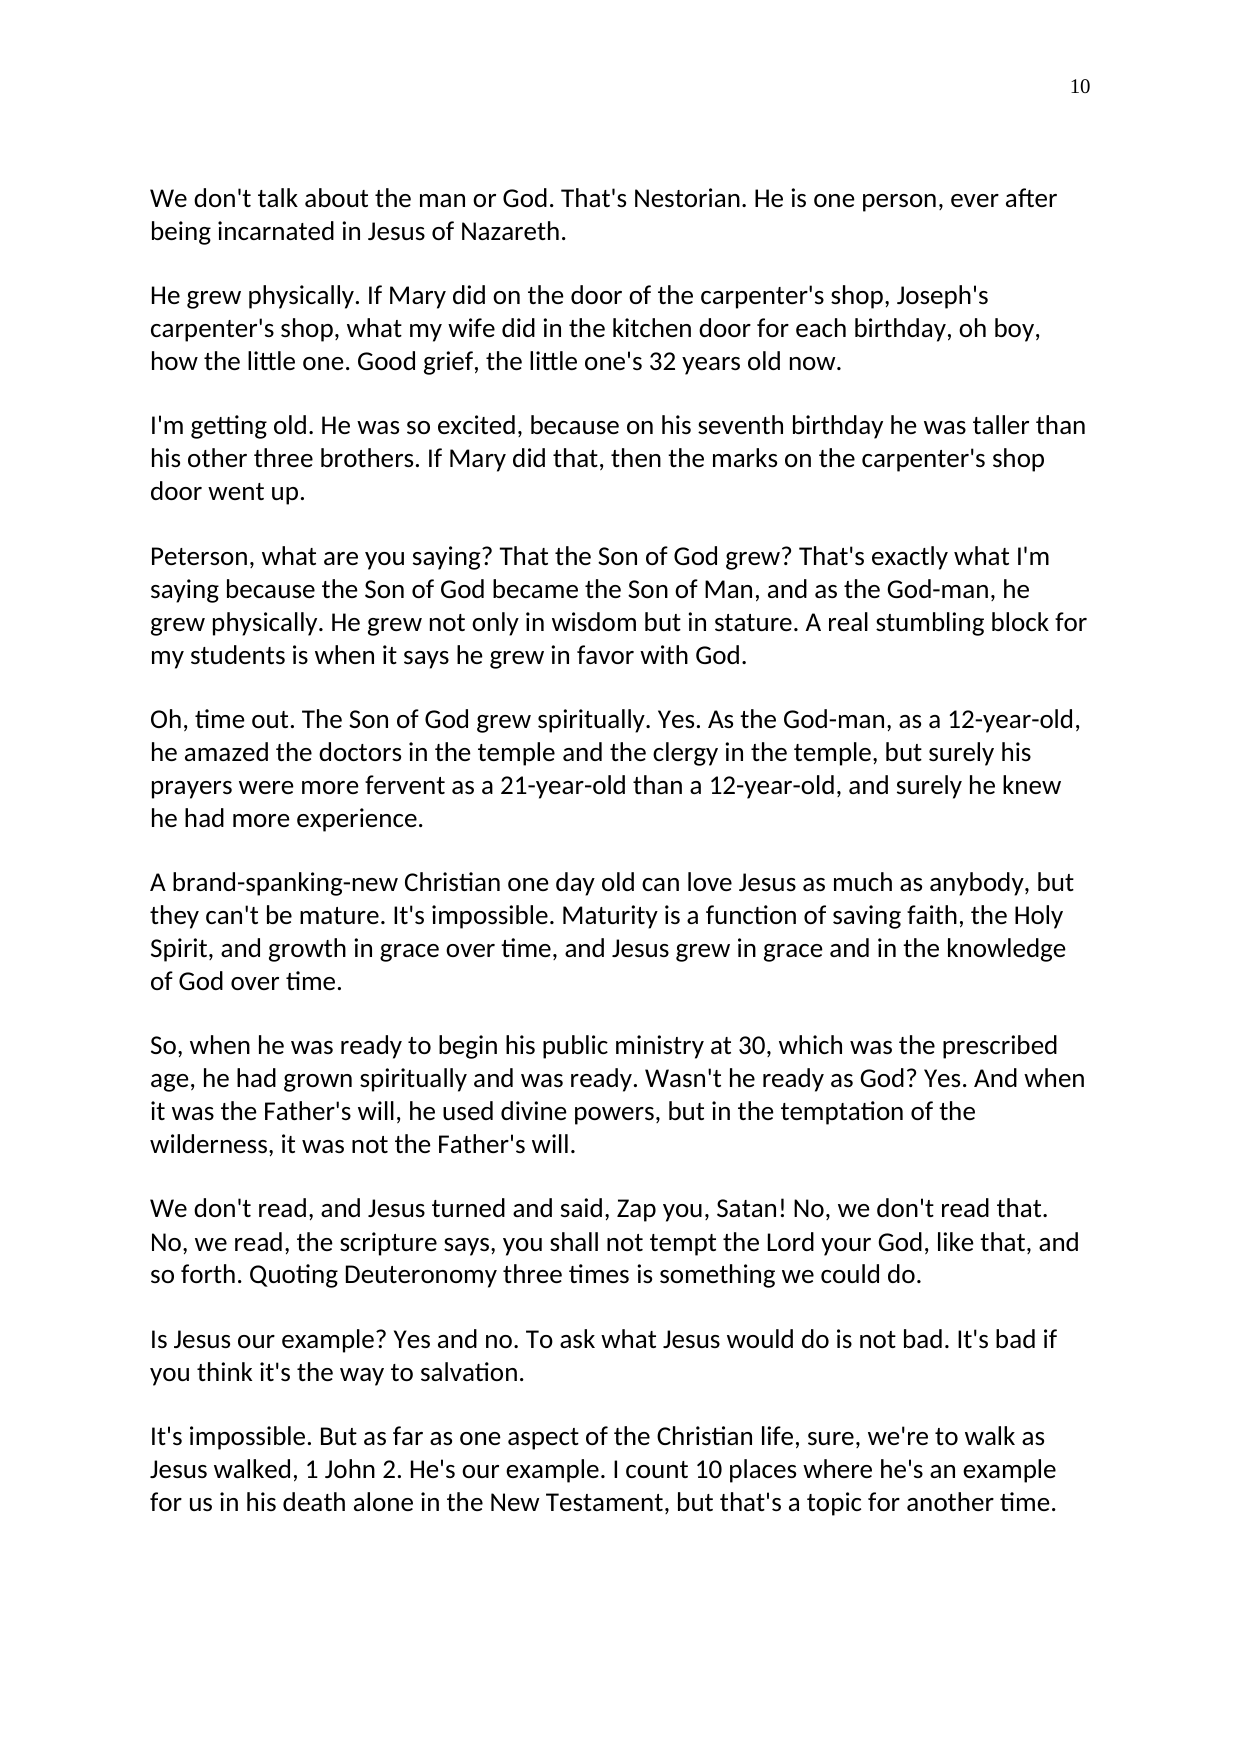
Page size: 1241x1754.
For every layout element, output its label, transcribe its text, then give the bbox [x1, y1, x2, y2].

text I'm getting old. He was so excited, because on his seventh birthday he was taller than his other three brothers. If Mary did that, then the marks on the carpenter's shop door went up. [150, 408, 1090, 508]
text Peterson, what are you saying? That the Son of God grew? That's exactly what I'm saying because the Son of God became the Son of Man, and as the God-man, he grew physically. He grew not only in wisdom but in stature. A real stumbling block for my students is when it says he grew in favor with God. [150, 539, 1090, 671]
text It's impossible. But as far as one aspect of the Christian life, sure, we're to walk as Jesus walked, 1 John 2. He's our example. I count 10 places where he's an example for us in his death alone in the New Testament, but that's a topic for another time. [150, 1419, 1090, 1518]
text Oh, time out. The Son of God grew spiritually. Yes. As the God-man, as a 12-year-old, he amazed the doctors in the temple and the clergy in the temple, but surely his prayers were more fervent as a 21-year-old than a 12-year-old, and surely he knew he had more experience. [150, 702, 1090, 834]
text A brand-spanking-new Christian one day old can love Jesus as much as anybody, but they can't be mature. It's impossible. Maturity is a function of saving faith, the Holy Spirit, and growth in grace over time, and Jesus grew in grace and in the knowledge of God over time. [150, 865, 1090, 997]
text So, when he was ready to begin his public ministry at 30, which was the prescribed age, he had grown spiritually and was ready. Wasn't he ready as God? Yes. And when it was the Father's will, he used divine powers, but in the temptation of the wilderness, it was not the Father's will. [150, 1028, 1090, 1161]
text We don't talk about the man or God. That's Nestorian. He is one person, ever after being incarnated in Jesus of Nazareth. [150, 181, 1090, 247]
text We don't read, and Jesus turned and said, Zap you, Satan! No, we don't read that. No, we read, the scripture says, you shall not tempt the Lord your God, like that, and so forth. Quoting Deuteronomy three times is something we could do. [150, 1192, 1090, 1291]
text He grew physically. If Mary did on the door of the carpenter's shop, Joseph's carpenter's shop, what my wife did in the kitchen door for each birthday, oh boy, how the little one. Good grief, the little one's 32 years old now. [150, 278, 1090, 377]
text Is Jesus our example? Yes and no. To ask what Jesus would do is not bad. It's bad if you think it's the way to salvation. [150, 1322, 1090, 1388]
